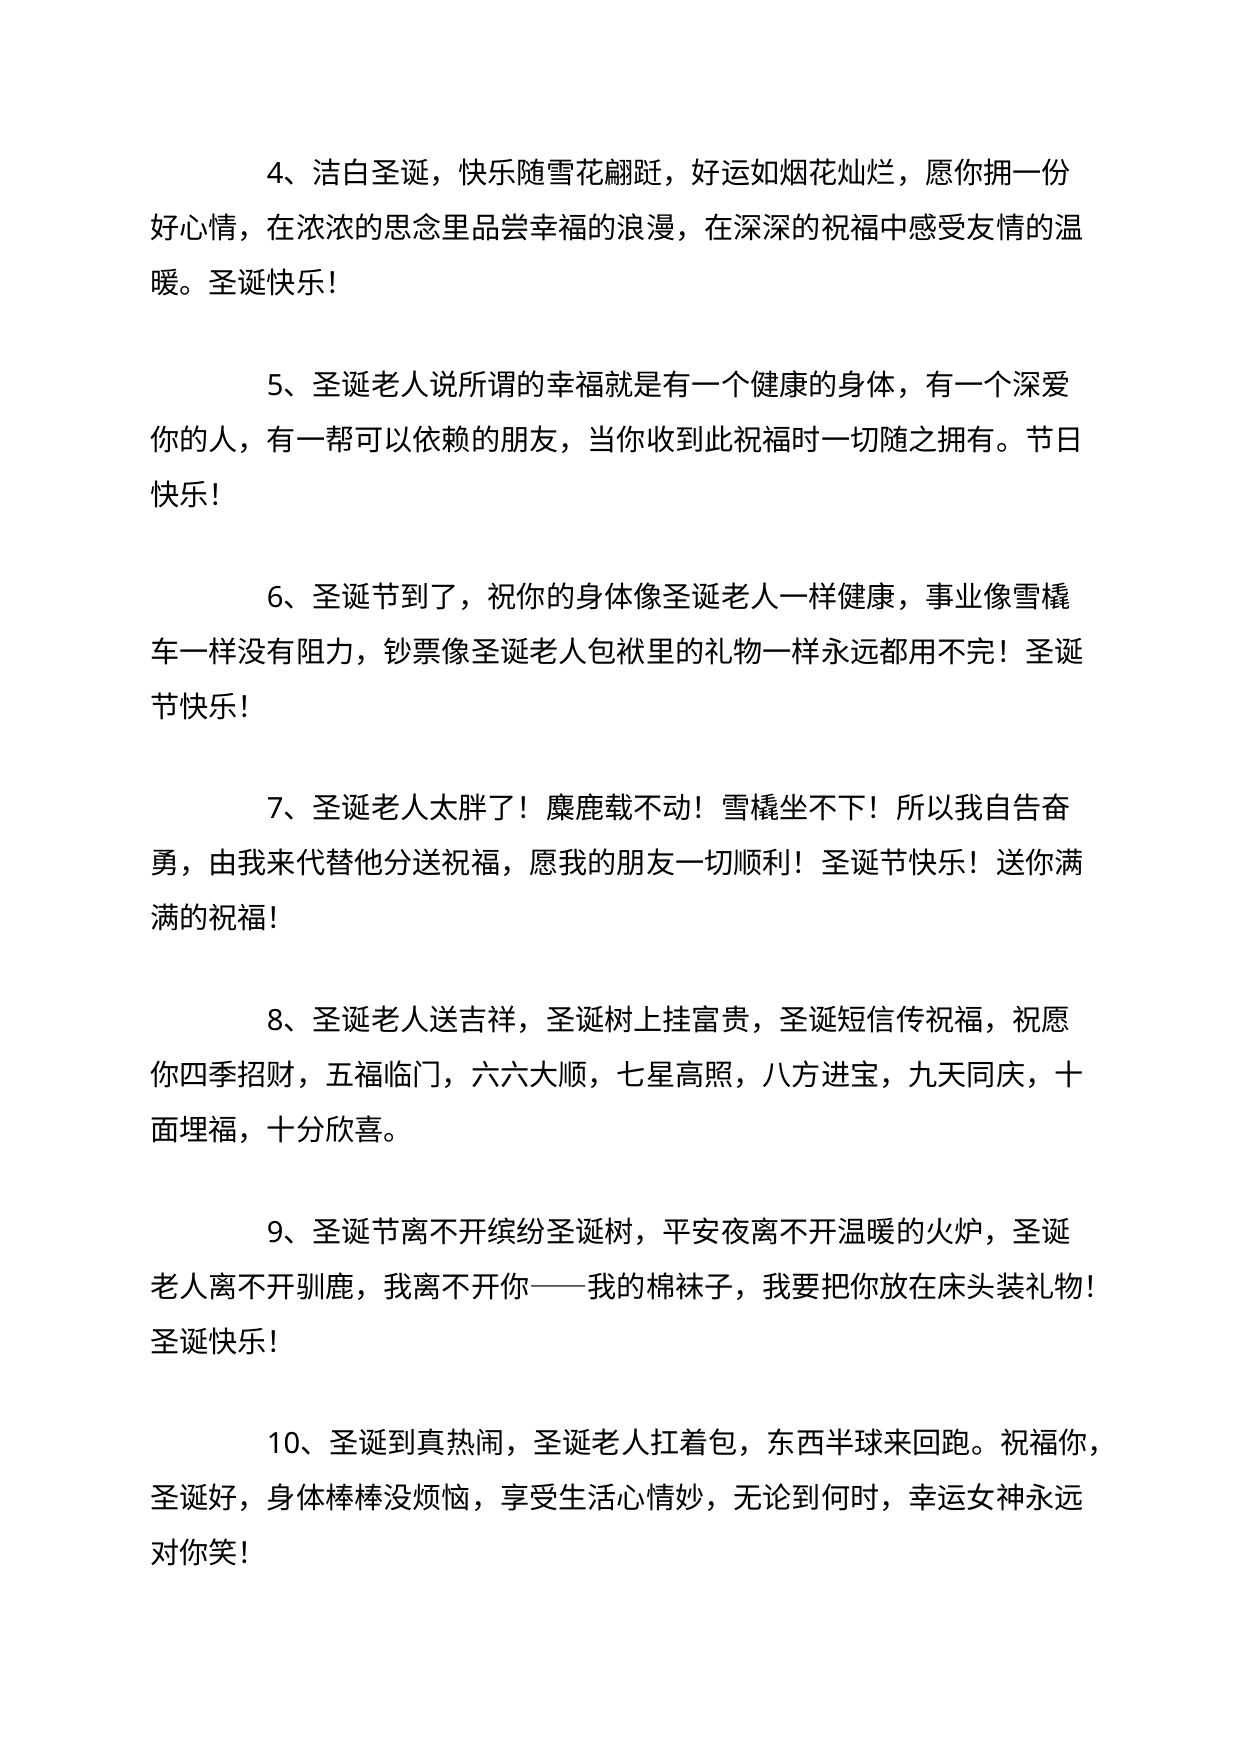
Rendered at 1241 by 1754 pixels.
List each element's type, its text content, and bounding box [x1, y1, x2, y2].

text 7、圣诞老人太胖了！麋鹿载不动！雪橇坐不下！所以我自告奋勇，由我来代替他分送祝福，愿我的朋友一切顺利！圣诞节快乐！送你满满的祝福！ [150, 785, 1090, 937]
text 6、圣诞节到了，祝你的身体像圣诞老人一样健康，事业像雪橇车一样没有阻力，钞票像圣诞老人包袱里的礼物一样永远都用不完！圣诞节快乐！ [150, 573, 1090, 726]
text 10、圣诞到真热闹，圣诞老人扛着包，东西半球来回跑。祝福你，圣诞好，身体棒棒没烦恼，享受生活心情妙，无论到何时，幸运女神永远对你笑！ [150, 1420, 1090, 1572]
text 5、圣诞老人说所谓的幸福就是有一个健康的身体，有一个深爱你的人，有一帮可以依赖的朋友，当你收到此祝福时一切随之拥有。节日快乐！ [150, 362, 1090, 514]
text 9、圣诞节离不开缤纷圣诞树，平安夜离不开温暖的火炉，圣诞老人离不开驯鹿，我离不开你——我的棉袜子，我要把你放在床头装礼物！圣诞快乐！ [150, 1208, 1090, 1361]
text 8、圣诞老人送吉祥，圣诞树上挂富贵，圣诞短信传祝福，祝愿你四季招财，五福临门，六六大顺，七星高照，八方进宝，九天同庆，十面埋福，十分欣喜。 [150, 997, 1090, 1149]
text 4、洁白圣诞，快乐随雪花翩跹，好运如烟花灿烂，愿你拥一份好心情，在浓浓的思念里品尝幸福的浪漫，在深深的祝福中感受友情的温暖。圣诞快乐！ [150, 150, 1090, 302]
